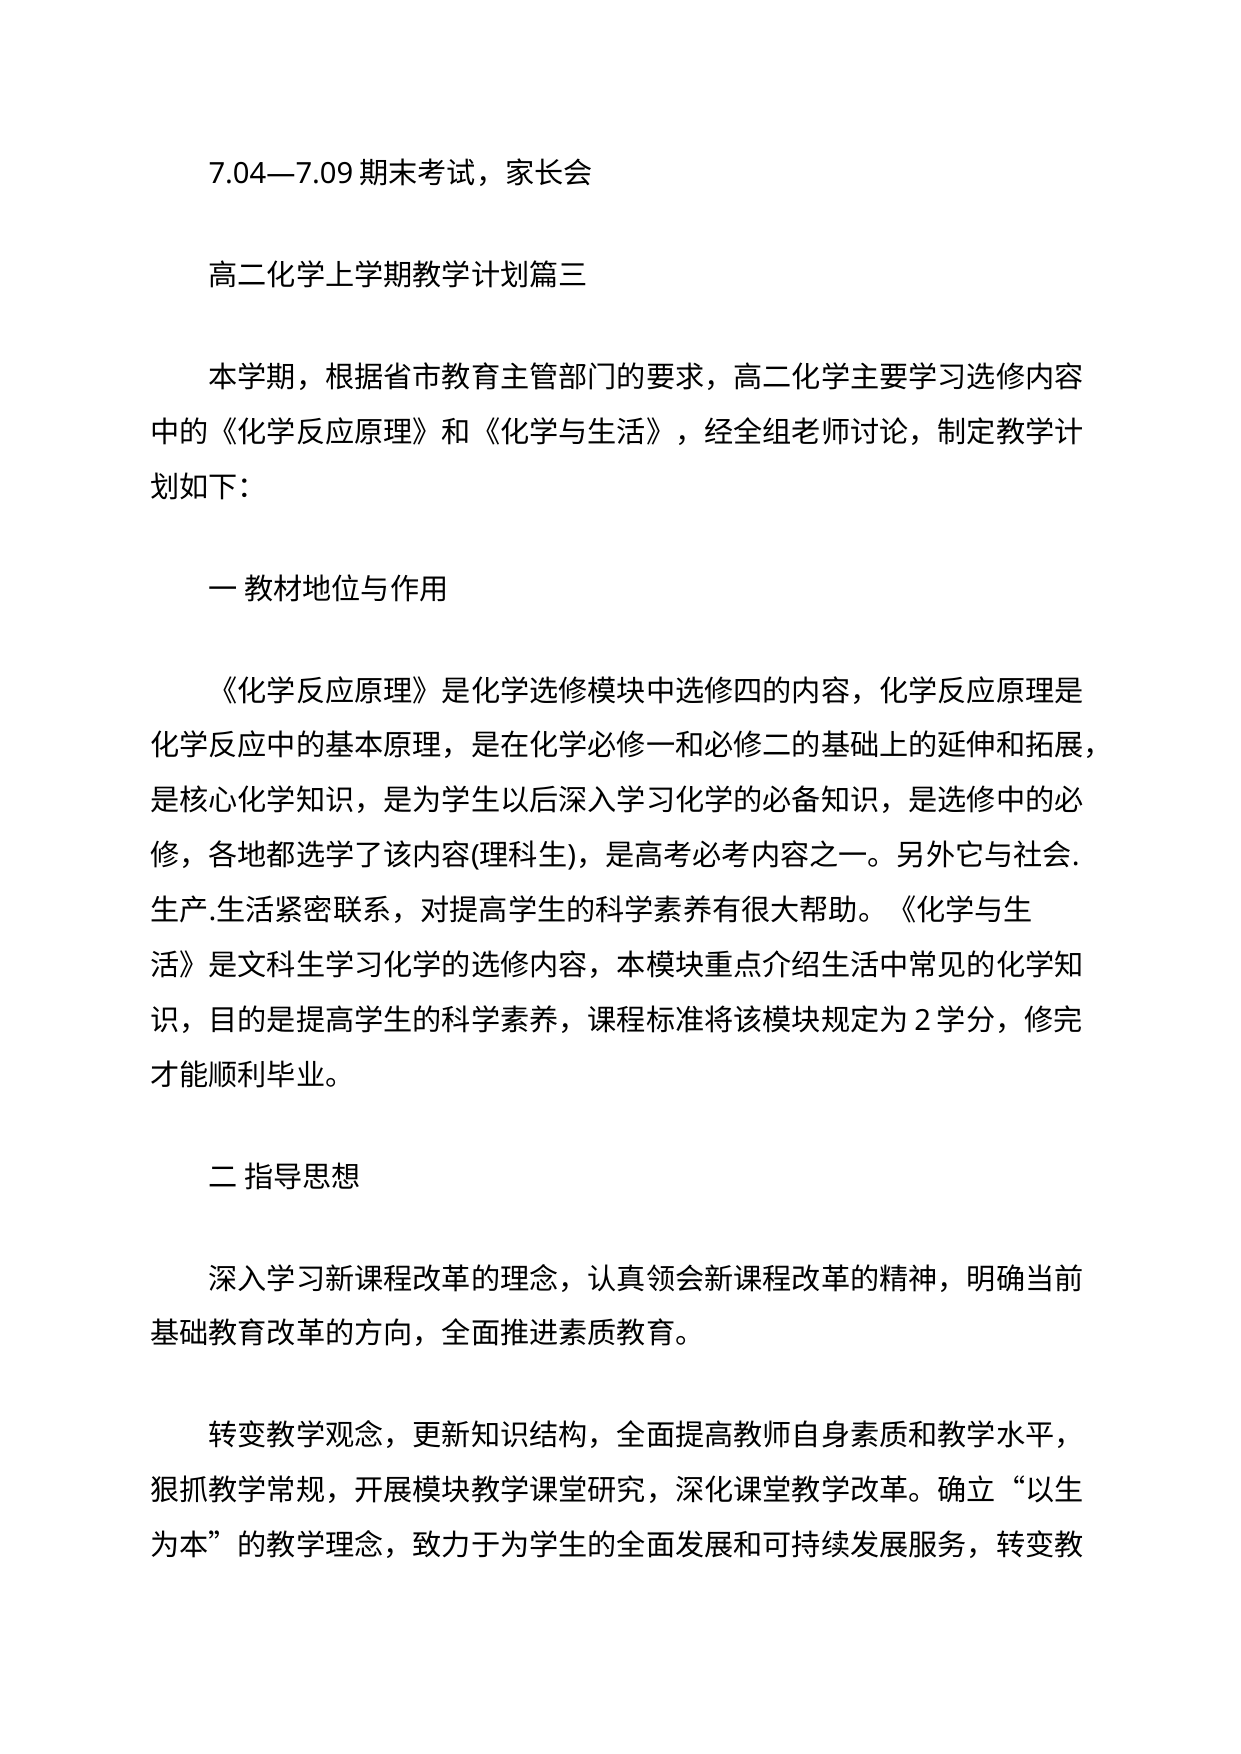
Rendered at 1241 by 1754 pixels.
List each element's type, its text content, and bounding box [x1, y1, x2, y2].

text 《化学反应原理》是化学选修模块中选修四的内容，化学反应原理是化学反应中的基本原理，是在化学必修一和必修二的基础上的延伸和拓展，是核心化学知识，是为学生以后深入学习化学的必备知识，是选修中的必修，各地都选学了该内容(理科生)，是高考必考内容之一。另外它与社会.生产.生活紧密联系，对提高学生的科学素养有很大帮助。《化学与生活》是文科生学习化学的选修内容，本模块重点介绍生活中常见的化学知识，目的是提高学生的科学素养，课程标准将该模块规定为2学分，修完才能顺利毕业。 [150, 667, 1090, 1094]
text 二 指导思想 [150, 1153, 1090, 1196]
text 一 教材地位与作用 [150, 565, 1090, 608]
text 高二化学上学期教学计划篇三 [150, 252, 1090, 294]
text 7.04—7.09期末考试，家长会 [150, 150, 1090, 192]
text 深入学习新课程改革的理念，认真领会新课程改革的精神，明确当前基础教育改革的方向，全面推进素质教育。 [150, 1255, 1090, 1352]
text 本学期，根据省市教育主管部门的要求，高二化学主要学习选修内容中的《化学反应原理》和《化学与生活》，经全组老师讨论，制定教学计划如下： [150, 354, 1090, 506]
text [150, 1412, 1090, 1564]
